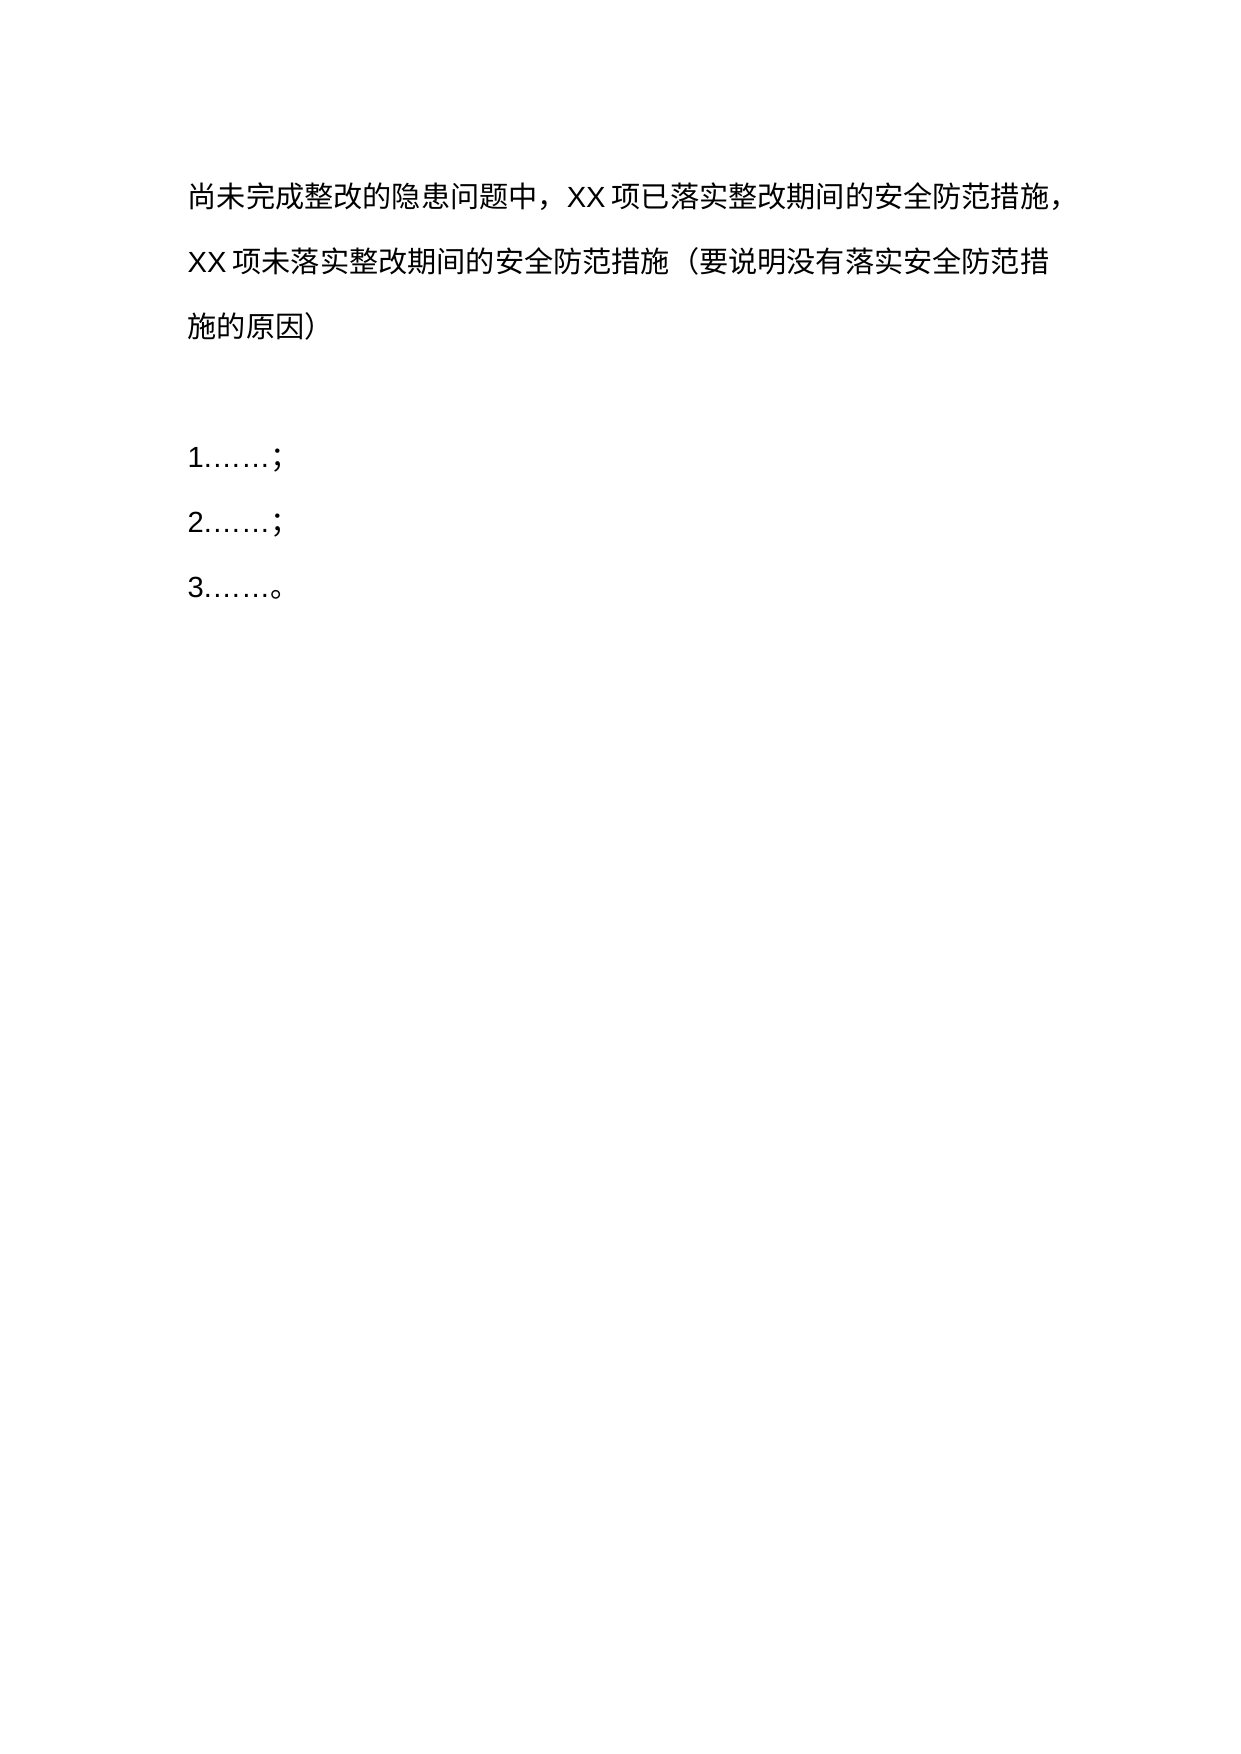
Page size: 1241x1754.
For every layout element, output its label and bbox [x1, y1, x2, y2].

text [187, 162, 1053, 617]
